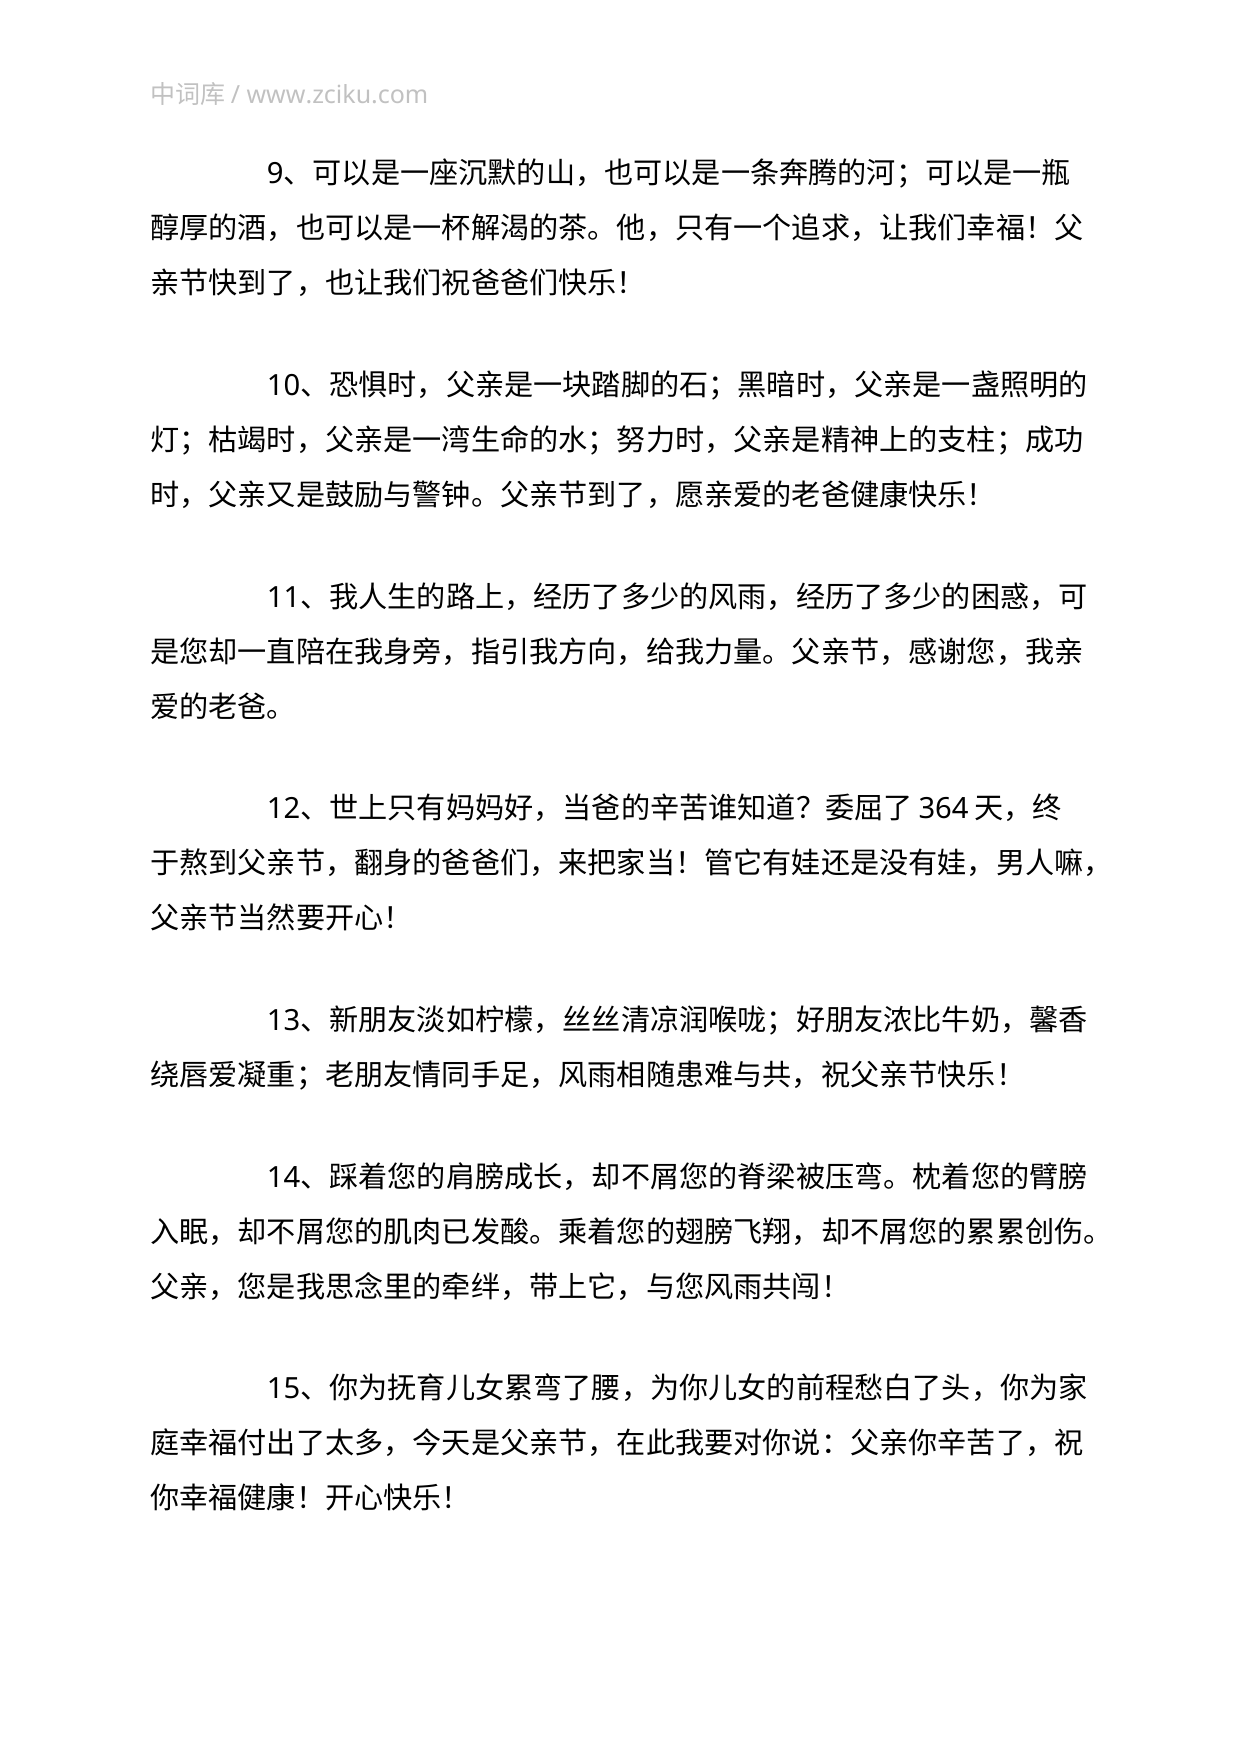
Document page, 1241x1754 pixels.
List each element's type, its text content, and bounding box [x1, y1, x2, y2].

text 9、可以是一座沉默的山，也可以是一条奔腾的河；可以是一瓶醇厚的酒，也可以是一杯解渴的茶。他，只有一个追求，让我们幸福！父亲节快到了，也让我们祝爸爸们快乐！ [150, 150, 1090, 302]
text 15、你为抚育儿女累弯了腰，为你儿女的前程愁白了头，你为家庭幸福付出了太多，今天是父亲节，在此我要对你说：父亲你辛苦了，祝你幸福健康！开心快乐！ [150, 1365, 1090, 1517]
text 14、踩着您的肩膀成长，却不屑您的脊梁被压弯。枕着您的臂膀入眠，却不屑您的肌肉已发酸。乘着您的翅膀飞翔，却不屑您的累累创伤。父亲，您是我思念里的牵绊，带上它，与您风雨共闯！ [150, 1153, 1090, 1306]
text 10、恐惧时，父亲是一块踏脚的石；黑暗时，父亲是一盏照明的灯；枯竭时，父亲是一湾生命的水；努力时，父亲是精神上的支柱；成功时，父亲又是鼓励与警钟。父亲节到了，愿亲爱的老爸健康快乐！ [150, 362, 1090, 514]
text 13、新朋友淡如柠檬，丝丝清凉润喉咙；好朋友浓比牛奶，馨香绕唇爱凝重；老朋友情同手足，风雨相随患难与共，祝父亲节快乐！ [150, 997, 1090, 1094]
text 12、世上只有妈妈好，当爸的辛苦谁知道？委屈了364天，终于熬到父亲节，翻身的爸爸们，来把家当！管它有娃还是没有娃，男人嘛，父亲节当然要开心！ [150, 785, 1090, 937]
text 11、我人生的路上，经历了多少的风雨，经历了多少的困惑，可是您却一直陪在我身旁，指引我方向，给我力量。父亲节，感谢您，我亲爱的老爸。 [150, 573, 1090, 726]
